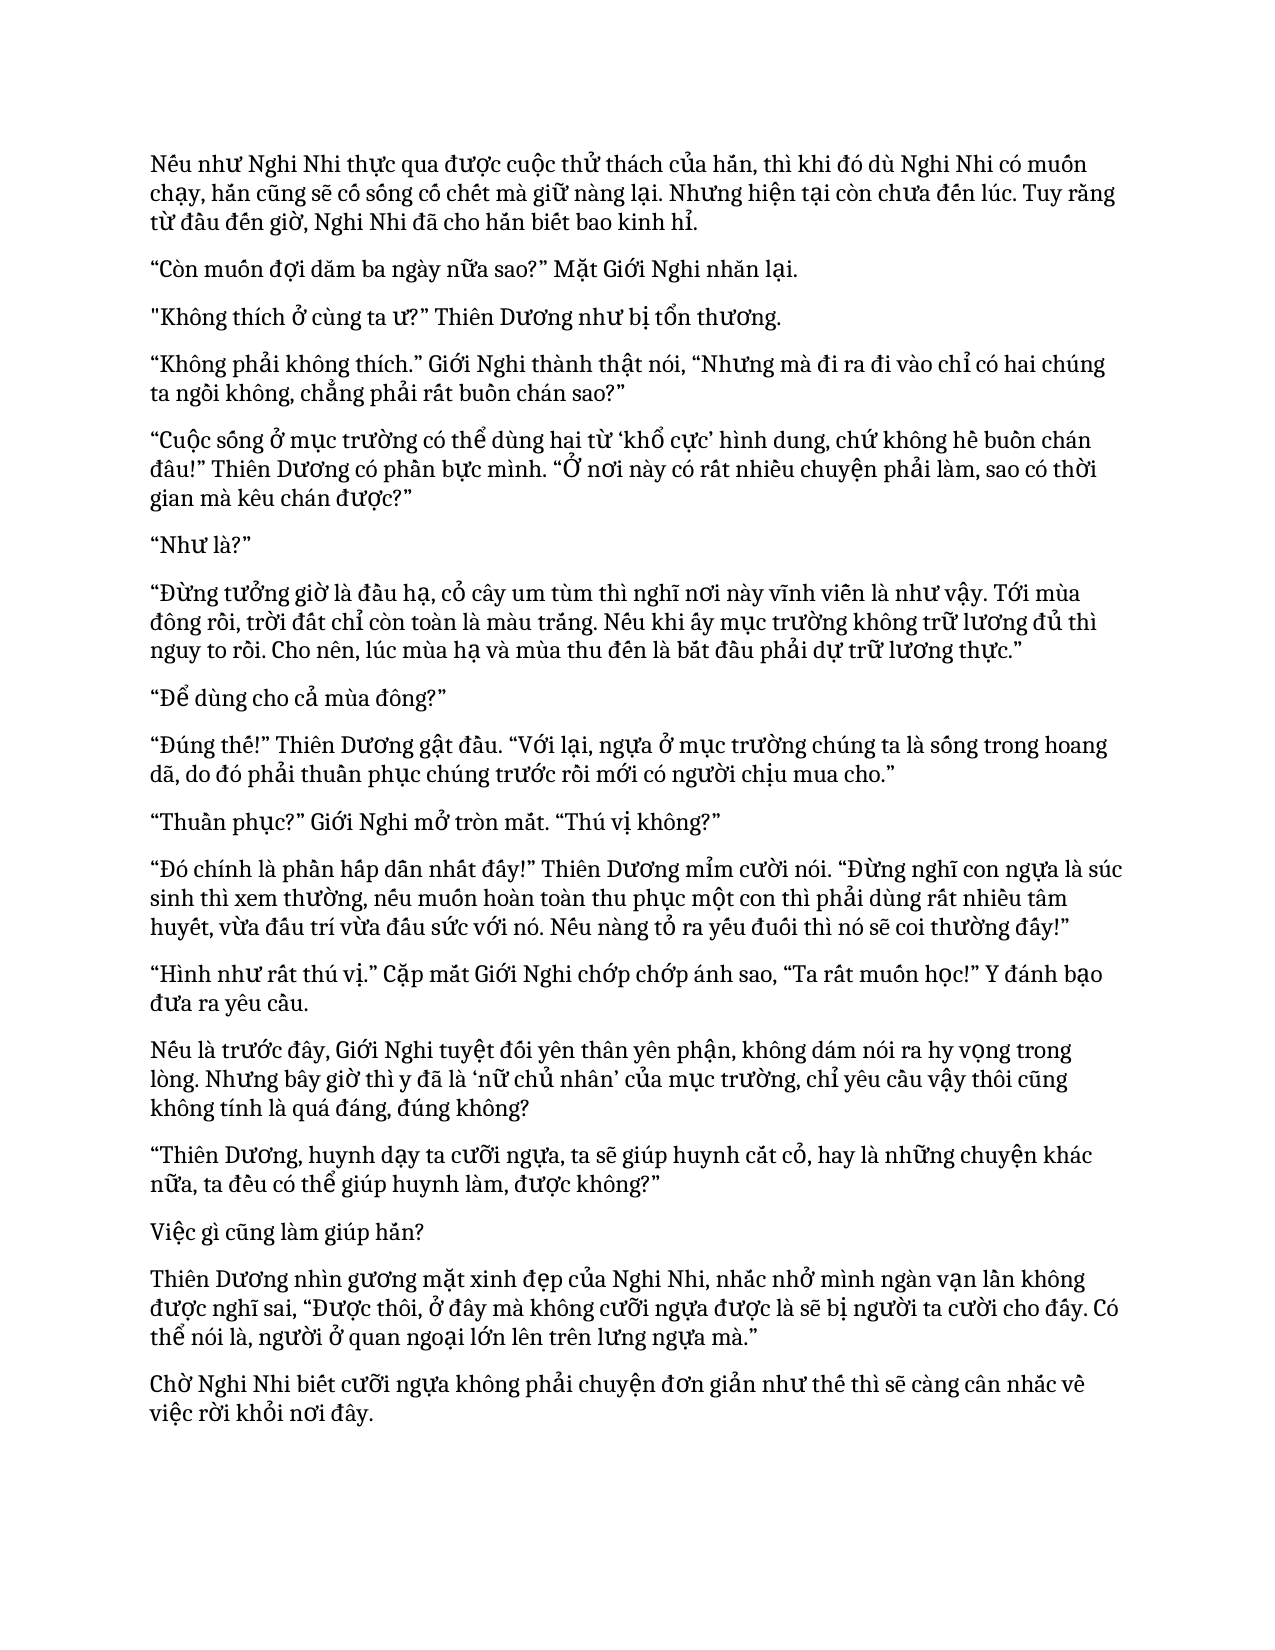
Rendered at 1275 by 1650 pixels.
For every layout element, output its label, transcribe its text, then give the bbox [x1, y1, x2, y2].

text Nếu như Nghi Nhi thực qua được cuộc thử thách của hắn, thì khi đó dù Nghi Nhi có muốn chạy, hắn cũng sẽ cố sống cố chết mà giữ nàng lại. Nhưng hiện tại còn chưa đến lúc. Tuy rằng từ đầu đến giờ, Nghi Nhi đã cho hắn biết bao kinh hỉ. [150, 150, 1125, 236]
text “Hình như rất thú vị.” Cặp mắt Giới Nghi chớp chớp ánh sao, “Ta rất muốn học!” Y đánh bạo đưa ra yêu cầu. [150, 960, 1125, 1017]
text Việc gì cũng làm giúp hắn? [150, 1217, 1125, 1246]
text "Không thích ở cùng ta ư?” Thiên Dương như bị tổn thương. [150, 302, 1125, 331]
text “Thuần phục?” Giới Nghi mở tròn mắt. “Thú vị không?” [150, 807, 1125, 836]
text “Cuộc sống ở mục trường có thể dùng hai từ ‘khổ cực’ hình dung, chứ không hề buồn chán đâu!” Thiên Dương có phần bực mình. “Ở nơi này có rất nhiều chuyện phải làm, sao có thời gian mà kêu chán được?” [150, 426, 1125, 512]
text “Thiên Dương, huynh dạy ta cưỡi ngựa, ta sẽ giúp huynh cắt cỏ, hay là những chuyện khác nữa, ta đều có thể giúp huynh làm, được không?” [150, 1141, 1125, 1199]
text Thiên Dương nhìn gương mặt xinh đẹp của Nghi Nhi, nhắc nhở mình ngàn vạn lần không được nghĩ sai, “Được thôi, ở đây mà không cưỡi ngựa được là sẽ bị người ta cười cho đấy. Có thể nói là, người ở quan ngoại lớn lên trên lưng ngựa mà.” [150, 1265, 1125, 1351]
text Chờ Nghi Nhi biết cưỡi ngựa không phải chuyện đơn giản như thế thì sẽ càng cân nhắc về việc rời khỏi nơi đây. [150, 1370, 1125, 1427]
text “Còn muốn đợi dăm ba ngày nữa sao?” Mặt Giới Nghi nhăn lại. [150, 255, 1125, 284]
text “Như là?” [150, 531, 1125, 560]
text “Đó chính là phần hấp dẫn nhất đấy!” Thiên Dương mỉm cười nói. “Đừng nghĩ con ngựa là súc sinh thì xem thường, nếu muốn hoàn toàn thu phục một con thì phải dùng rất nhiều tâm huyết, vừa đấu trí vừa đấu sức với nó. Nếu nàng tỏ ra yếu đuối thì nó sẽ coi thường đấy!” [150, 855, 1125, 941]
text “Để dùng cho cả mùa đông?” [150, 684, 1125, 712]
text “Đừng tưởng giờ là đầu hạ, cỏ cây um tùm thì nghĩ nơi này vĩnh viễn là như vậy. Tới mùa đông rồi, trời đất chỉ còn toàn là màu trắng. Nếu khi ấy mục trường không trữ lương đủ thì nguy to rồi. Cho nên, lúc mùa hạ và mùa thu đến là bắt đầu phải dự trữ lương thực.” [150, 579, 1125, 665]
text Nếu là trước đây, Giới Nghi tuyệt đối yên thân yên phận, không dám nói ra hy vọng trong lòng. Nhưng bây giờ thì y đã là ‘nữ chủ nhân’ của mục trường, chỉ yêu cầu vậy thôi cũng không tính là quá đáng, đúng không? [150, 1036, 1125, 1122]
text “Đúng thế!” Thiên Dương gật đầu. “Với lại, ngựa ở mục trường chúng ta là sống trong hoang dã, do đó phải thuần phục chúng trước rồi mới có người chịu mua cho.” [150, 731, 1125, 789]
text “Không phải không thích.” Giới Nghi thành thật nói, “Nhưng mà đi ra đi vào chỉ có hai chúng ta ngồi không, chẳng phải rất buồn chán sao?” [150, 350, 1125, 407]
